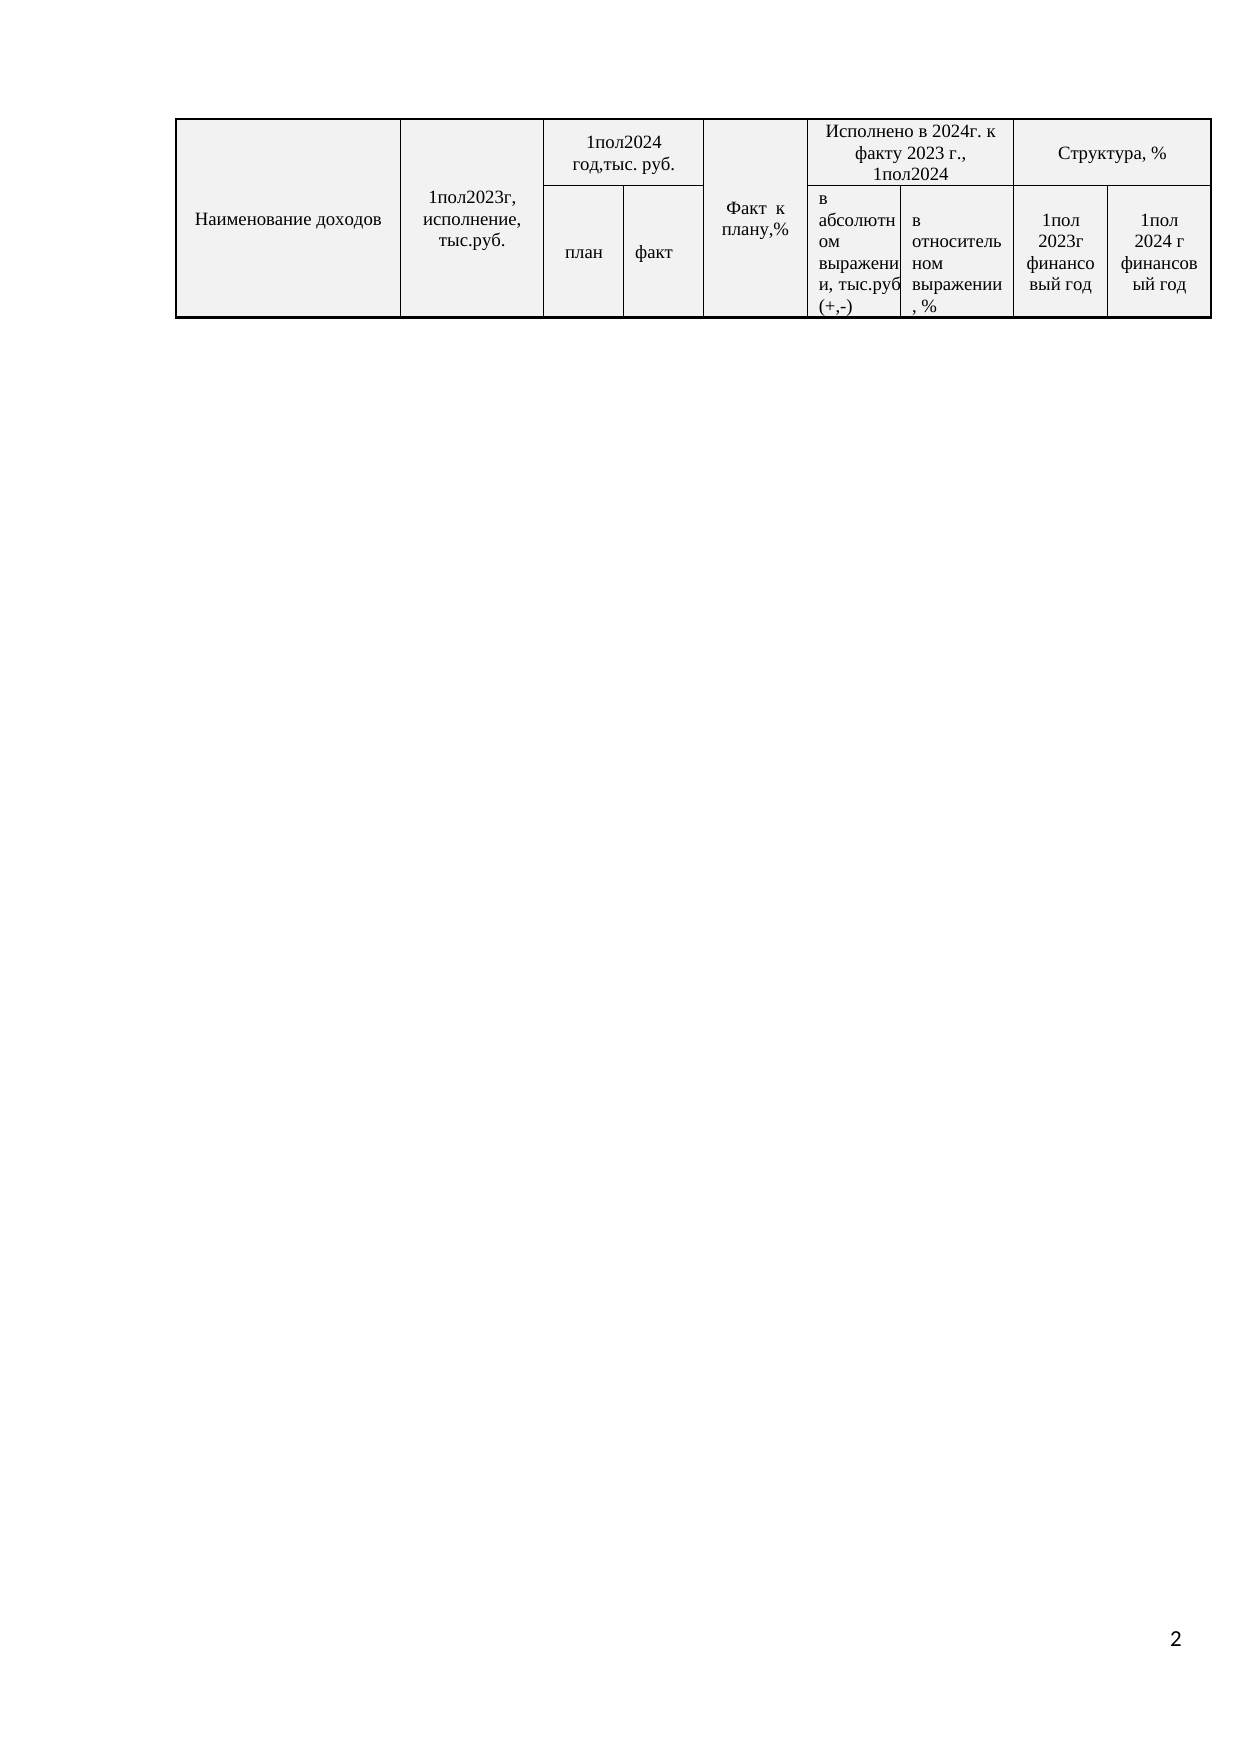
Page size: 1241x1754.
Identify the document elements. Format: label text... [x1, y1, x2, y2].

table_header Структура, % [1014, 120, 1210, 185]
table_header Факт к плану,% [704, 120, 807, 316]
table_cell в относительном выражении, % [901, 186, 1013, 316]
table_header Наименование доходов [177, 120, 400, 316]
table_header 1пол2024 год,тыс. руб. [544, 120, 703, 185]
table_cell в абсолютном выражении, тыс.руб (+,-) [808, 186, 900, 316]
table_cell план [544, 186, 623, 316]
table_header 1пол2023г, исполнение, тыс.руб. [401, 120, 543, 316]
table_header Исполнено в 2024г. к факту 2023 г., 1пол2024 [808, 120, 1013, 185]
table_cell 1пол 2024 г финансовый год [1108, 186, 1210, 316]
table_cell факт [624, 186, 703, 316]
table_cell 1пол 2023г финансовый год [1014, 186, 1107, 316]
